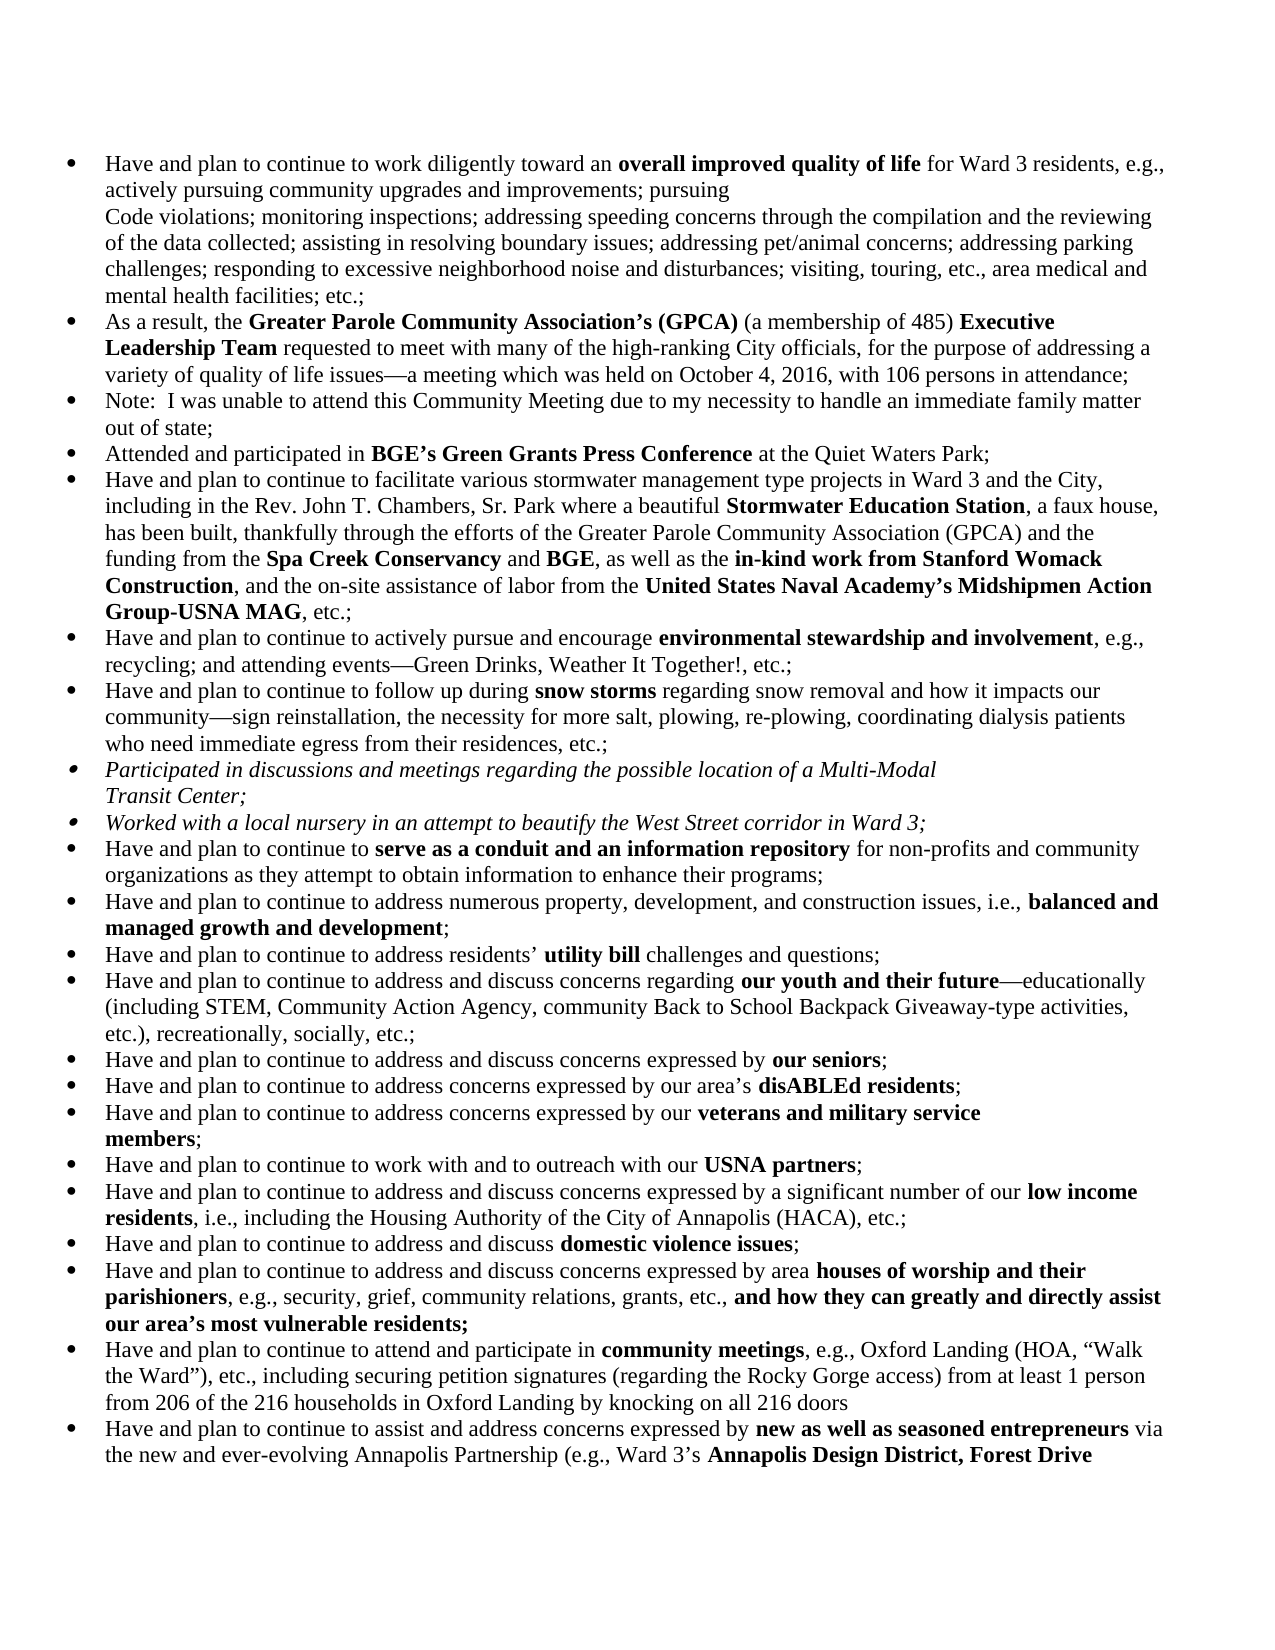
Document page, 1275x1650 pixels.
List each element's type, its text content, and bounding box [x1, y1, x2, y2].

list Have and plan to continue to address concerns expressed by our area’s disABLEd residents; [67, 1072, 1170, 1099]
list Have and plan to continue to address and discuss concerns expressed by a significant number of our low income residents, i.e., including the Housing Authority of the City of Annapolis (HACA), etc.; [67, 1178, 1170, 1231]
list Code violations; monitoring inspections; addressing speeding concerns through the compilation and the reviewing of the data collected; assisting in resolving boundary issues; addressing pet/animal concerns; addressing parking challenges; responding to excessive neighborhood noise and disturbances; visiting, touring, etc., area medical and mental health facilities; etc.; [105, 203, 1170, 308]
list Have and plan to continue to address and discuss concerns regarding our youth and their future—educationally (including STEM, Community Action Agency, community Back to School Backpack Giveaway-type activities, etc.), recreationally, socially, etc.; [67, 967, 1170, 1046]
list Have and plan to continue to work diligently toward an overall improved quality of life for Ward 3 residents, e.g., actively pursuing community upgrades and improvements; pursuing [67, 150, 1170, 203]
list members; [105, 1125, 1170, 1151]
list Have and plan to continue to follow up during snow storms regarding snow removal and how it impacts our community—sign reinstallation, the necessity for more salt, plowing, re-plowing, coordinating dialysis patients who need immediate egress from their residences, etc.; [67, 677, 1170, 756]
list Attended and participated in BGE’s Green Grants Press Conference at the Quiet Waters Park; [67, 440, 1170, 466]
list Worked with a local nursery in an attempt to beautify the West Street corridor in Ward 3; [67, 809, 1170, 835]
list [67, 1415, 1170, 1468]
list Transit Center; [105, 782, 1170, 809]
list Note: I was unable to attend this Community Meeting due to my necessity to handle an immediate family matter out of state; [67, 387, 1170, 440]
list Have and plan to continue to address and discuss domestic violence issues; [67, 1231, 1170, 1257]
list Have and plan to continue to address and discuss concerns expressed by area houses of worship and their parishioners, e.g., security, grief, community relations, grants, etc., and how they can greatly and directly assist our area’s most vulnerable residents; [67, 1257, 1170, 1336]
list Have and plan to continue to address and discuss concerns expressed by our seniors; [67, 1046, 1170, 1072]
list Participated in discussions and meetings regarding the possible location of a Multi-Modal [67, 756, 1170, 782]
list Have and plan to continue to work with and to outreach with our USNA partners; [67, 1151, 1170, 1178]
list Have and plan to continue to address residents’ utility bill challenges and questions; [67, 941, 1170, 967]
list Have and plan to continue to actively pursue and encourage environmental stewardship and involvement, e.g., recycling; and attending events—Green Drinks, Weather It Together!, etc.; [67, 624, 1170, 677]
list Have and plan to continue to address concerns expressed by our veterans and military service [67, 1099, 1170, 1125]
list Have and plan to continue to attend and participate in community meetings, e.g., Oxford Landing (HOA, “Walk the Ward”), etc., including securing petition signatures (regarding the Rocky Gorge access) from at least 1 person from 206 of the 216 households in Oxford Landing by knocking on all 216 doors [67, 1336, 1170, 1415]
list As a result, the Greater Parole Community Association’s (GPCA) (a membership of 485) Executive Leadership Team requested to meet with many of the high-ranking City officials, for the purpose of addressing a variety of quality of life issues—a meeting which was held on October 4, 2016, with 106 persons in attendance; [67, 308, 1170, 387]
list Have and plan to continue to address numerous property, development, and construction issues, i.e., balanced and managed growth and development; [67, 888, 1170, 941]
list Have and plan to continue to serve as a conduit and an information repository for non-profits and community organizations as they attempt to obtain information to enhance their programs; [67, 835, 1170, 888]
list Have and plan to continue to facilitate various stormwater management type projects in Ward 3 and the City, including in the Rev. John T. Chambers, Sr. Park where a beautiful Stormwater Education Station, a faux house, has been built, thankfully through the efforts of the Greater Parole Community Association (GPCA) and the funding from the Spa Creek Conservancy and BGE, as well as the in-kind work from Stanford Womack Construction, and the on-site assistance of labor from the United States Naval Academy’s Midshipmen Action Group-USNA MAG, etc.; [67, 466, 1170, 624]
